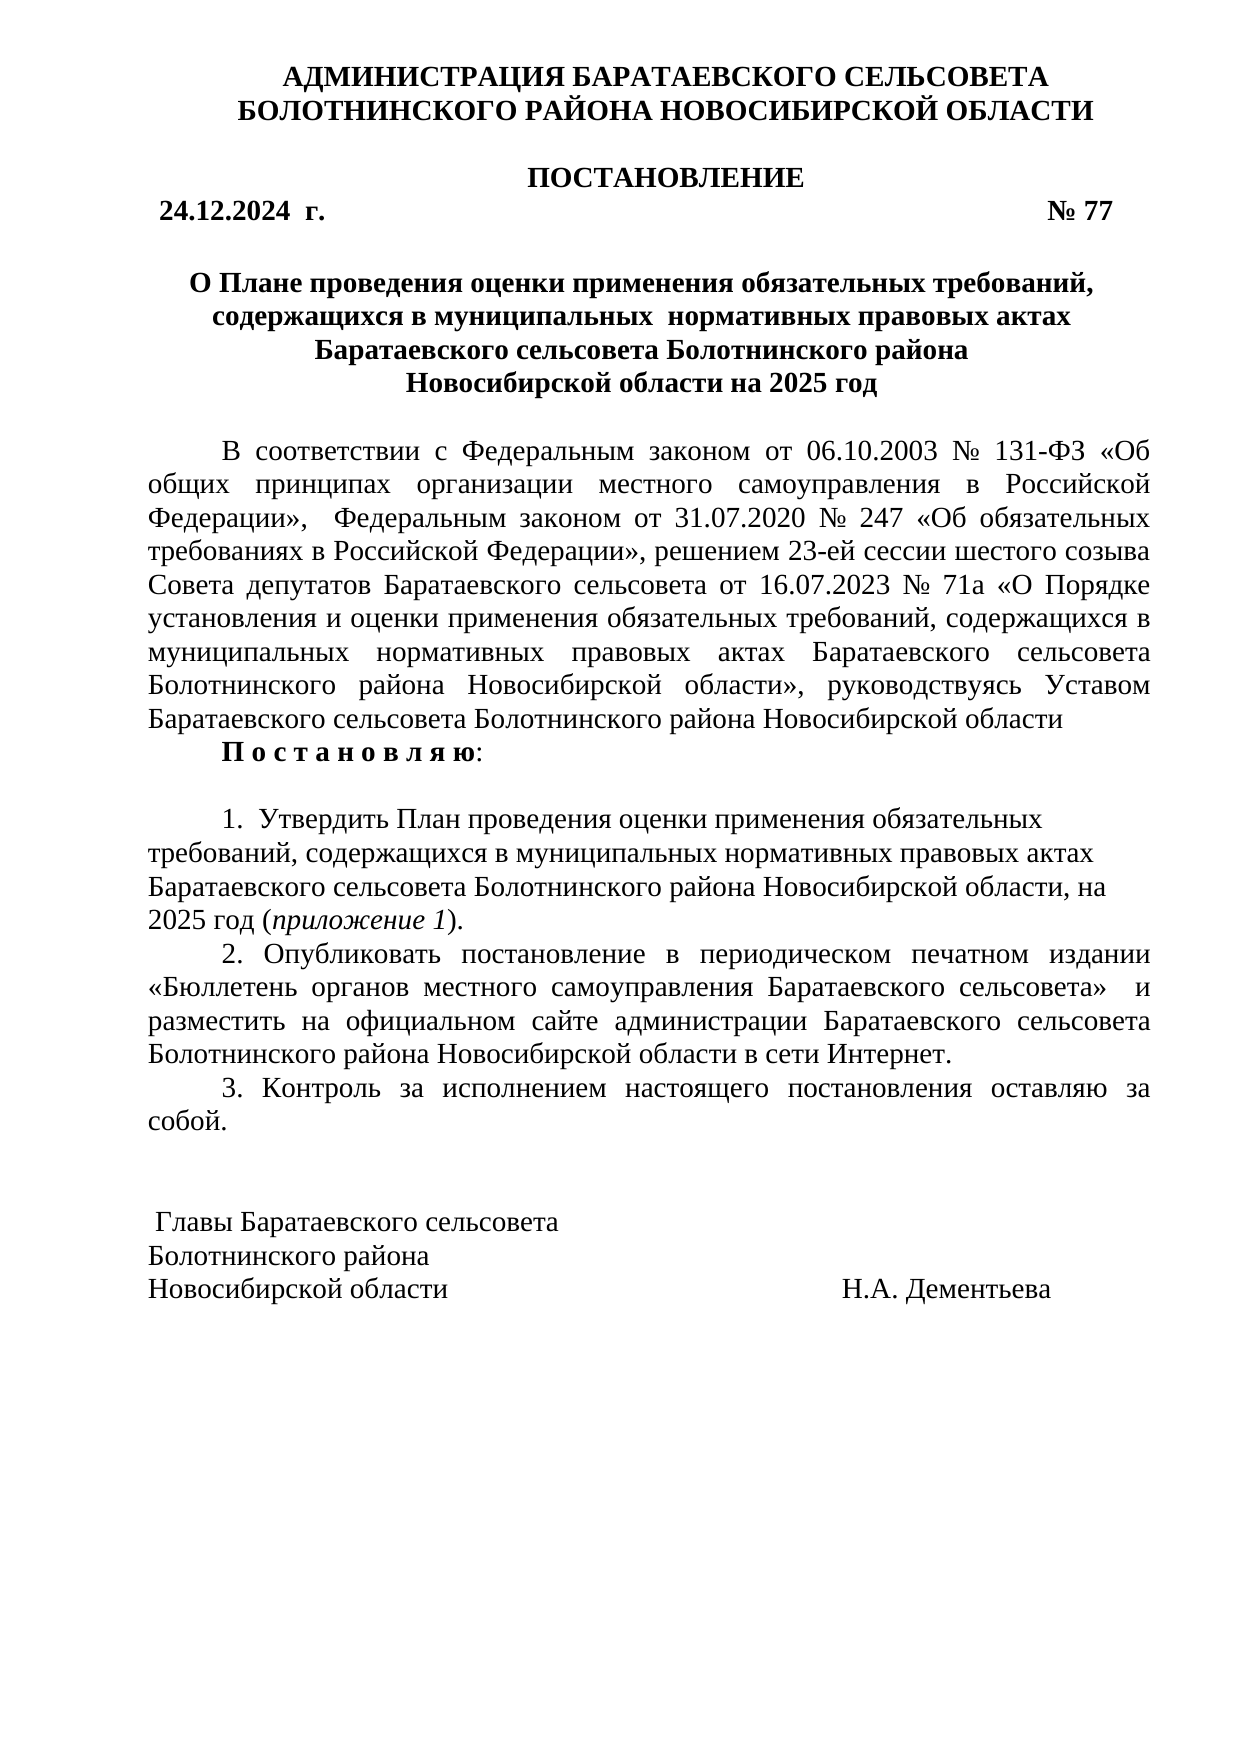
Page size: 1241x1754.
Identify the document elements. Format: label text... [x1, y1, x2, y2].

text Болотнинского района [148, 1238, 1152, 1271]
text Новосибирской области Н.А. Дементьева [148, 1271, 1152, 1305]
title Новосибирской области на 2025 год [148, 366, 1135, 399]
title 1. Утвердить План проведения оценки применения обязательных требований, содержащихся в муниципальных нормативных правовых актах Баратаевского сельсовета Болотнинского района Новосибирской области, на 2025 год (приложение 1). [148, 802, 1135, 936]
table_header АДМИНИСТРАЦИЯ БАРАТАЕВСКОГО СЕЛЬСОВЕТА БОЛОТНИНСКОГО РАЙОНА НОВОСИБИРСКОЙ ОБЛАСТИ ПОСТАНОВЛЕНИЕ 24.12.2024 г. № 77 [148, 59, 1184, 265]
text В соответствии с Федеральным законом от 06.10.2003 № 131-ФЗ «Об общих принципах организации местного самоуправления в Российской Федерации», Федеральным законом от 31.07.2020 № 247 «Об обязательных требованиях в Российской Федерации», решением 23-ей сессии шестого созыва Совета депутатов Баратаевского сельсовета от 16.07.2023 № 71а «О Порядке установления и оценки применения обязательных требований, содержащихся в муниципальных нормативных правовых актах Баратаевского сельсовета Болотнинского района Новосибирской области», руководствуясь Уставом Баратаевского сельсовета Болотнинского района Новосибирской области [148, 433, 1152, 734]
title О Плане проведения оценки применения обязательных требований, содержащихся в муниципальных нормативных правовых актах Баратаевского сельсовета Болотнинского района [148, 265, 1135, 366]
text Главы Баратаевского сельсовета [148, 1204, 1152, 1238]
text П о с т а н о в л я ю: [148, 734, 1152, 768]
title 2. Опубликовать постановление в периодическом печатном издании «Бюллетень органов местного самоуправления Баратаевского сельсовета» и разместить на официальном сайте администрации Баратаевского сельсовета Болотнинского района Новосибирской области в сети Интернет. [148, 936, 1152, 1070]
text 3. Контроль за исполнением настоящего постановления оставляю за собой. [148, 1070, 1152, 1137]
